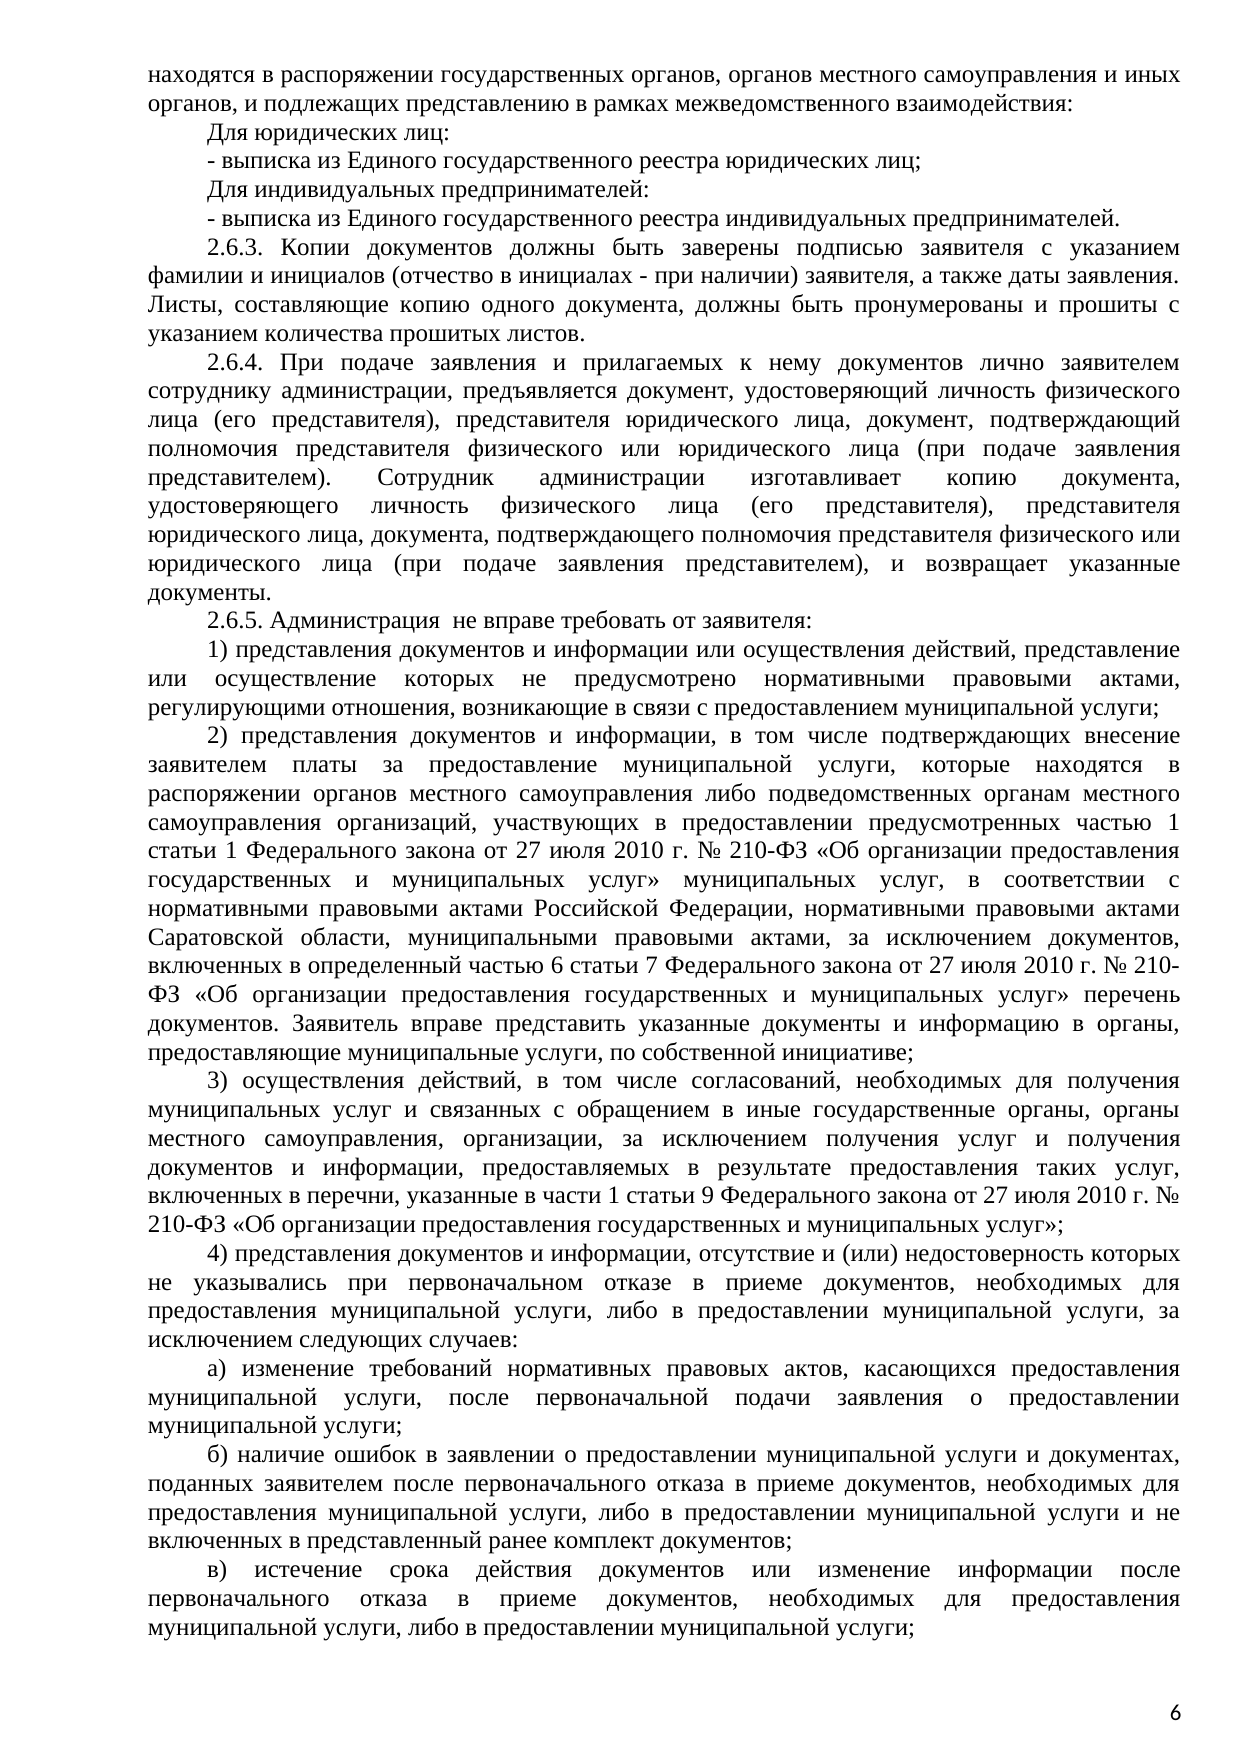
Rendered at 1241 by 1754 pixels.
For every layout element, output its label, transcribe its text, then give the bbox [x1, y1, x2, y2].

text а) изменение требований нормативных правовых актов, касающихся предоставления муниципальной услуги, после первоначальной подачи заявления о предоставлении муниципальной услуги; [148, 1353, 1181, 1439]
text 2.6.5. Администрация не вправе требовать от заявителя: [148, 605, 1181, 634]
text в) истечение срока действия документов или изменение информации после первоначального отказа в приеме документов, необходимых для предоставления муниципальной услуги, либо в предоставлении муниципальной услуги; [148, 1554, 1181, 1640]
text Для индивидуальных предпринимателей: [148, 174, 1181, 203]
text 2.6.4. При подаче заявления и прилагаемых к нему документов лично заявителем сотруднику администрации, предъявляется документ, удостоверяющий личность физического лица (его представителя), представителя юридического лица, документ, подтверждающий полномочия представителя физического или юридического лица (при подаче заявления представителем). Сотрудник администрации изготавливает копию документа, удостоверяющего личность физического лица (его представителя), представителя юридического лица, документа, подтверждающего полномочия представителя физического или юридического лица (при подаче заявления представителем), и возвращает указанные документы. [148, 347, 1181, 605]
text Для юридических лиц: [148, 117, 1181, 145]
text 2) представления документов и информации, в том числе подтверждающих внесение заявителем платы за предоставление муниципальной услуги, которые находятся в распоряжении органов местного самоуправления либо подведомственных органам местного самоуправления организаций, участвующих в предоставлении предусмотренных частью 1 статьи 1 Федерального закона от 27 июля 2010 г. № 210-ФЗ «Об организации предоставления государственных и муниципальных услуг» муниципальных услуг, в соответствии с нормативными правовыми актами Российской Федерации, нормативными правовыми актами Саратовской области, муниципальными правовыми актами, за исключением документов, включенных в определенный частью 6 статьи 7 Федерального закона от 27 июля 2010 г. № 210-ФЗ «Об организации предоставления государственных и муниципальных услуг» перечень документов. Заявитель вправе представить указанные документы и информацию в органы, предоставляющие муниципальные услуги, по собственной инициативе; [148, 720, 1181, 1065]
text б) наличие ошибок в заявлении о предоставлении муниципальной услуги и документах, поданных заявителем после первоначального отказа в приеме документов, необходимых для предоставления муниципальной услуги, либо в предоставлении муниципальной услуги и не включенных в представленный ранее комплект документов; [148, 1439, 1181, 1554]
text 1) представления документов и информации или осуществления действий, представление или осуществление которых не предусмотрено нормативными правовыми актами, регулирующими отношения, возникающие в связи с предоставлением муниципальной услуги; [148, 634, 1181, 720]
text 2.6.3. Копии документов должны быть заверены подписью заявителя с указанием фамилии и инициалов (отчество в инициалах - при наличии) заявителя, а также даты заявления. Листы, составляющие копию одного документа, должны быть пронумерованы и прошиты с указанием количества прошитых листов. [148, 232, 1181, 347]
text - выписка из Единого государственного реестра юридических лиц; [148, 145, 1181, 174]
text 4) представления документов и информации, отсутствие и (или) недостоверность которых не указывались при первоначальном отказе в приеме документов, необходимых для предоставления муниципальной услуги, либо в предоставлении муниципальной услуги, за исключением следующих случаев: [148, 1238, 1181, 1353]
text - выписка из Единого государственного реестра индивидуальных предпринимателей. [148, 203, 1181, 232]
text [148, 59, 1181, 117]
text 3) осуществления действий, в том числе согласований, необходимых для получения муниципальных услуг и связанных с обращением в иные государственные органы, органы местного самоуправления, организации, за исключением получения услуг и получения документов и информации, предоставляемых в результате предоставления таких услуг, включенных в перечни, указанные в части 1 статьи 9 Федерального закона от 27 июля 2010 г. № 210-ФЗ «Об организации предоставления государственных и муниципальных услуг»; [148, 1065, 1181, 1238]
